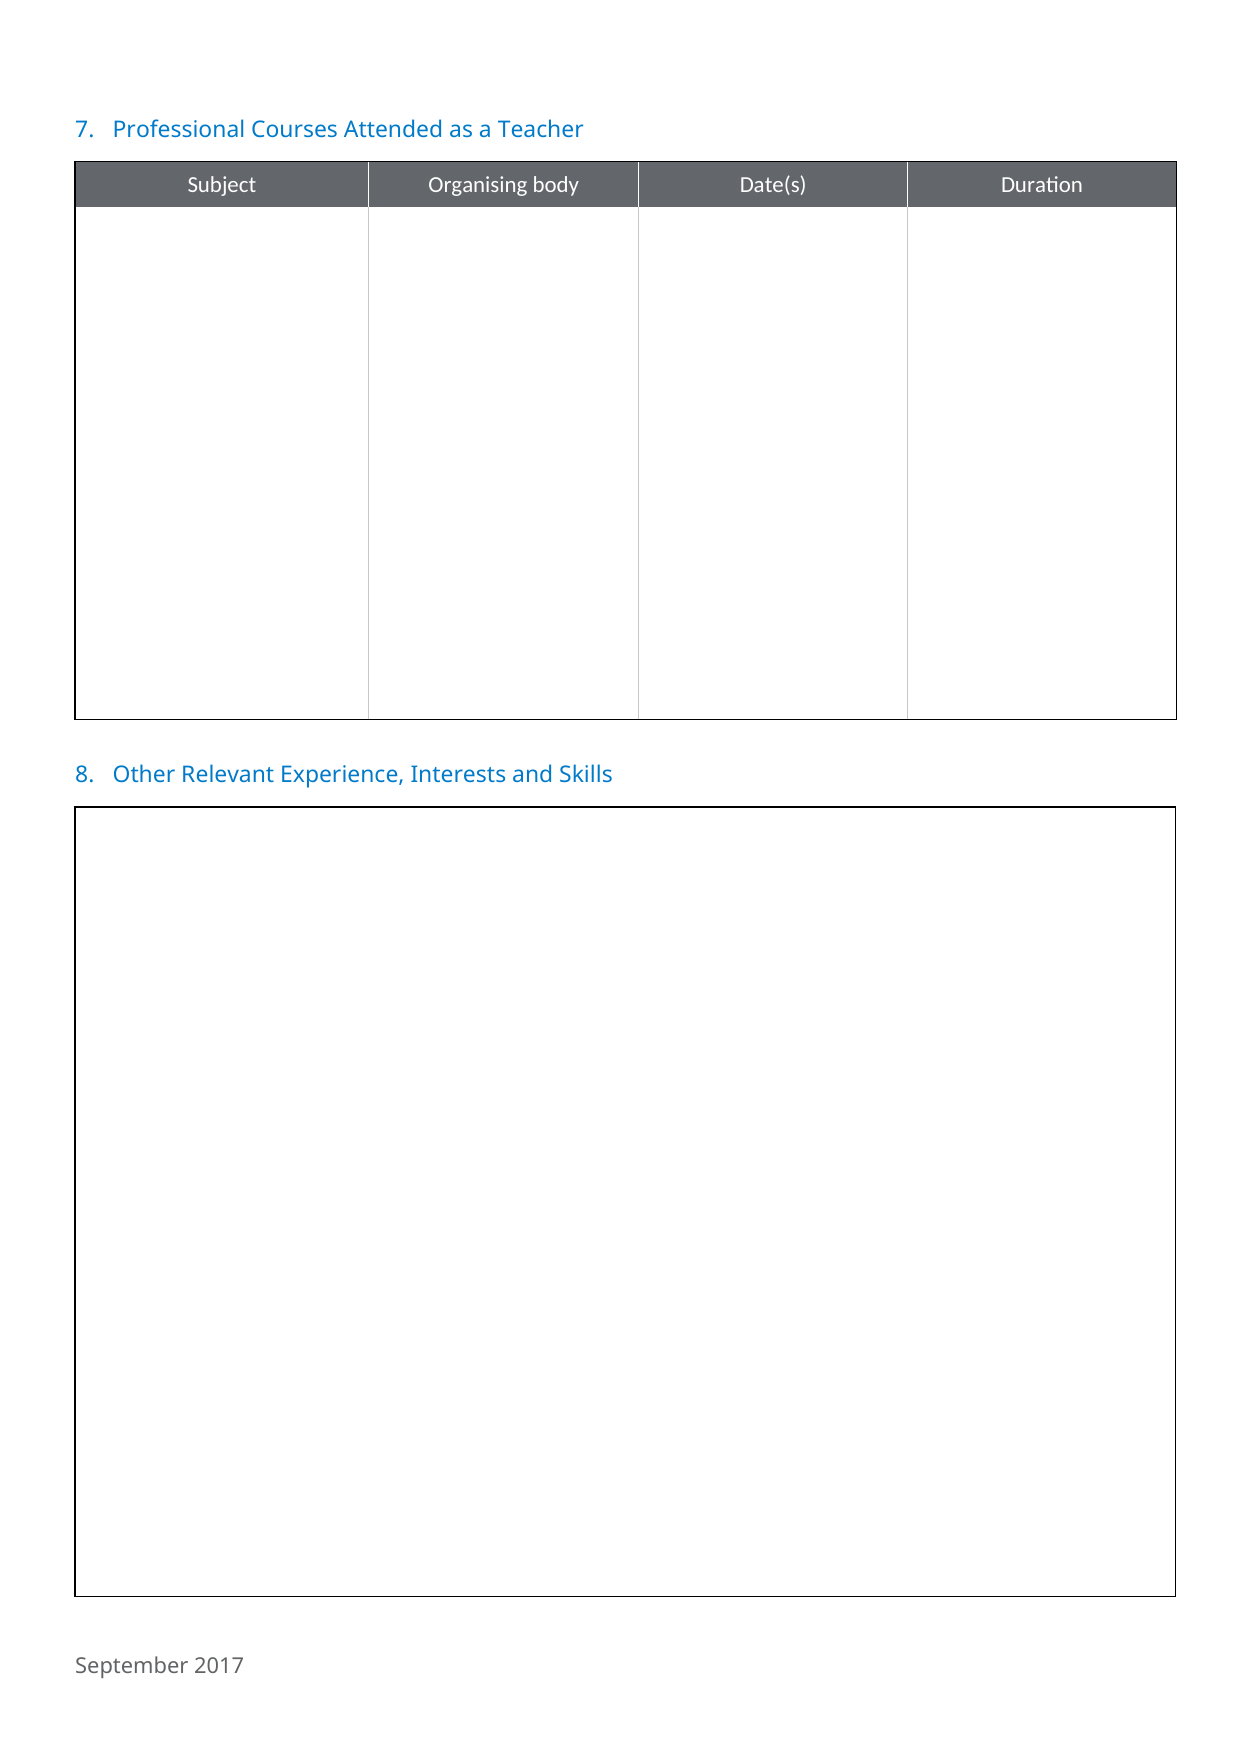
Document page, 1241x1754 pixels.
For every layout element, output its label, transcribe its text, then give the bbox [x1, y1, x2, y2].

table_header Organising body [369, 162, 638, 207]
list Other Relevant Experience, Interests and Skills [75, 758, 1165, 789]
table_cell [639, 207, 907, 719]
table_cell [76, 207, 368, 719]
table_cell [369, 207, 638, 719]
table_header [76, 808, 1175, 1596]
list Professional Courses Attended as a Teacher [75, 112, 1165, 144]
table_cell [908, 207, 1176, 719]
table_header Subject [76, 162, 368, 207]
table_header Date(s) [639, 162, 907, 207]
table_header Duration [908, 162, 1176, 207]
